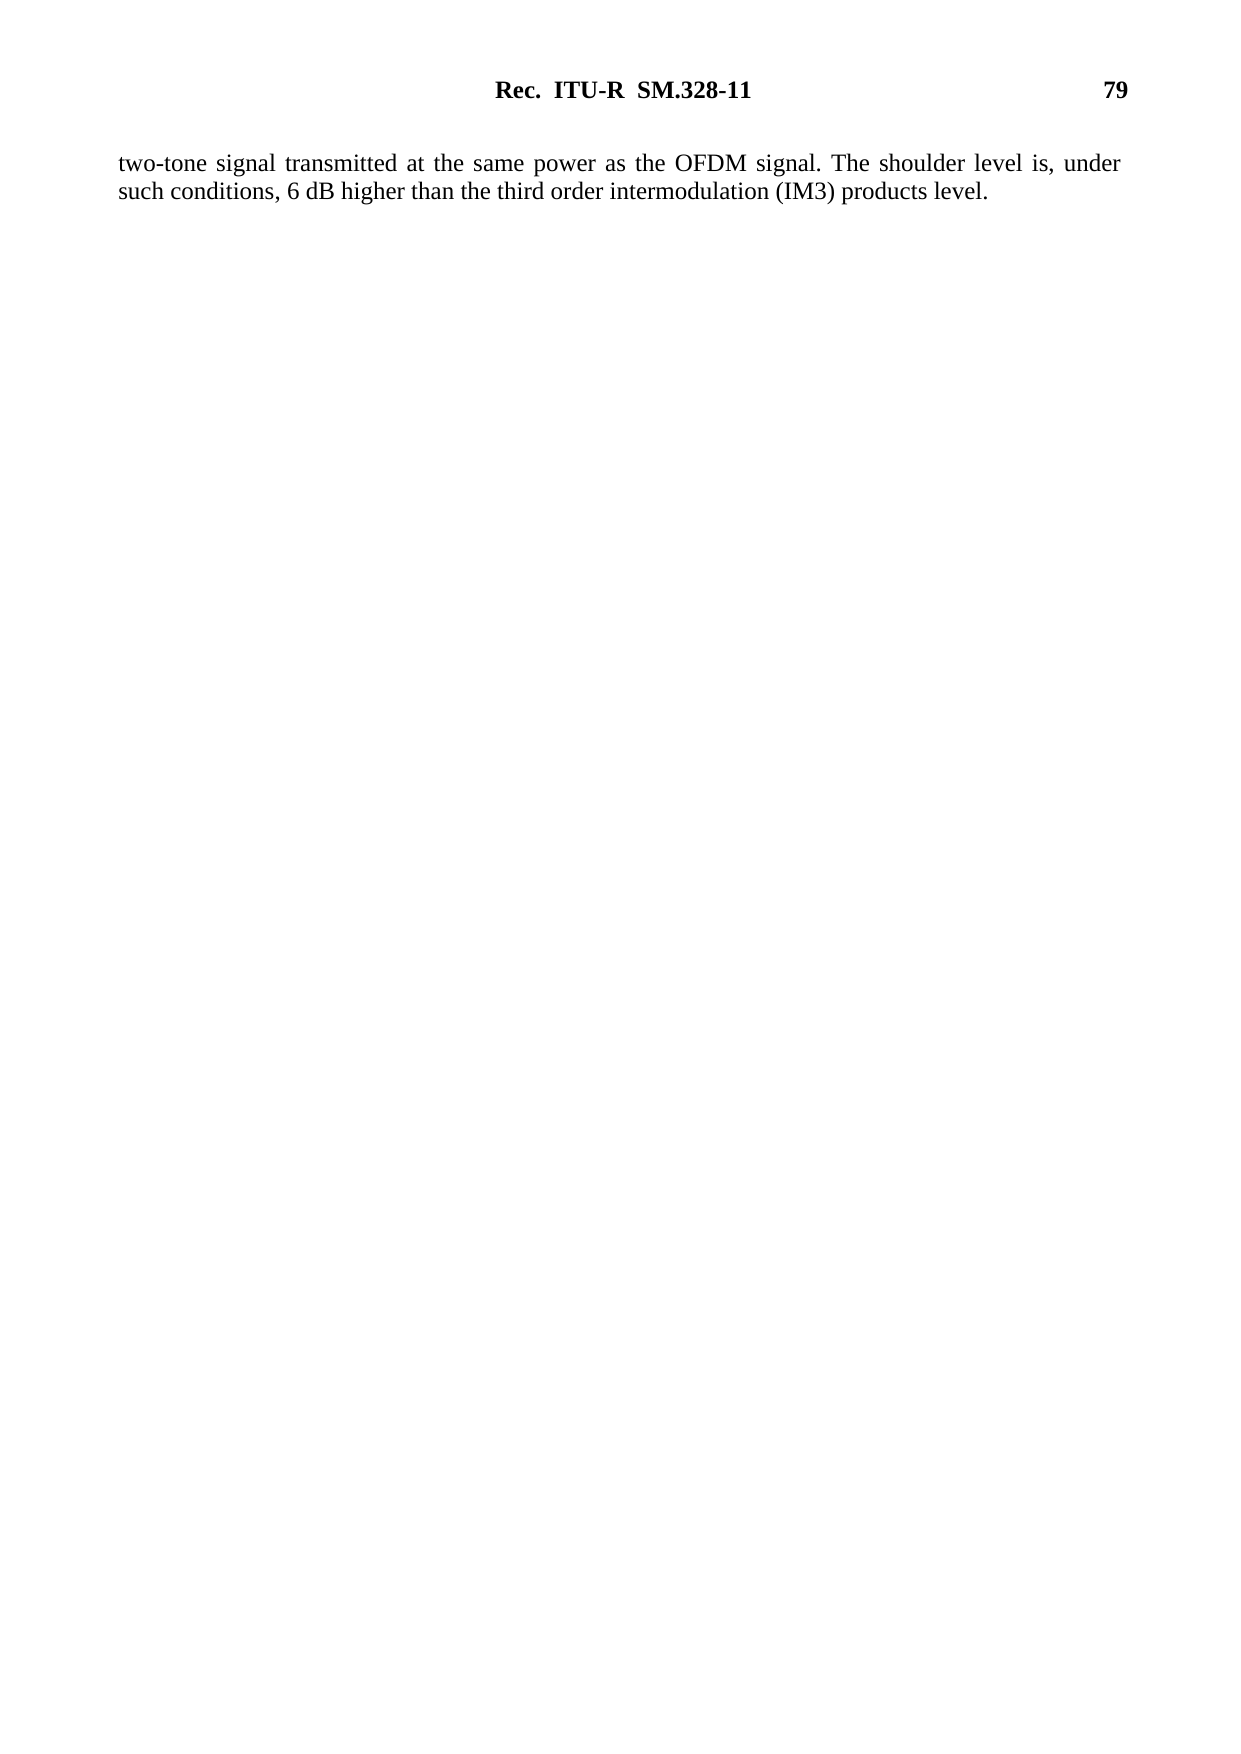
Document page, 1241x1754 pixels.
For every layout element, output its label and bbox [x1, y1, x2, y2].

text [118, 148, 1122, 205]
